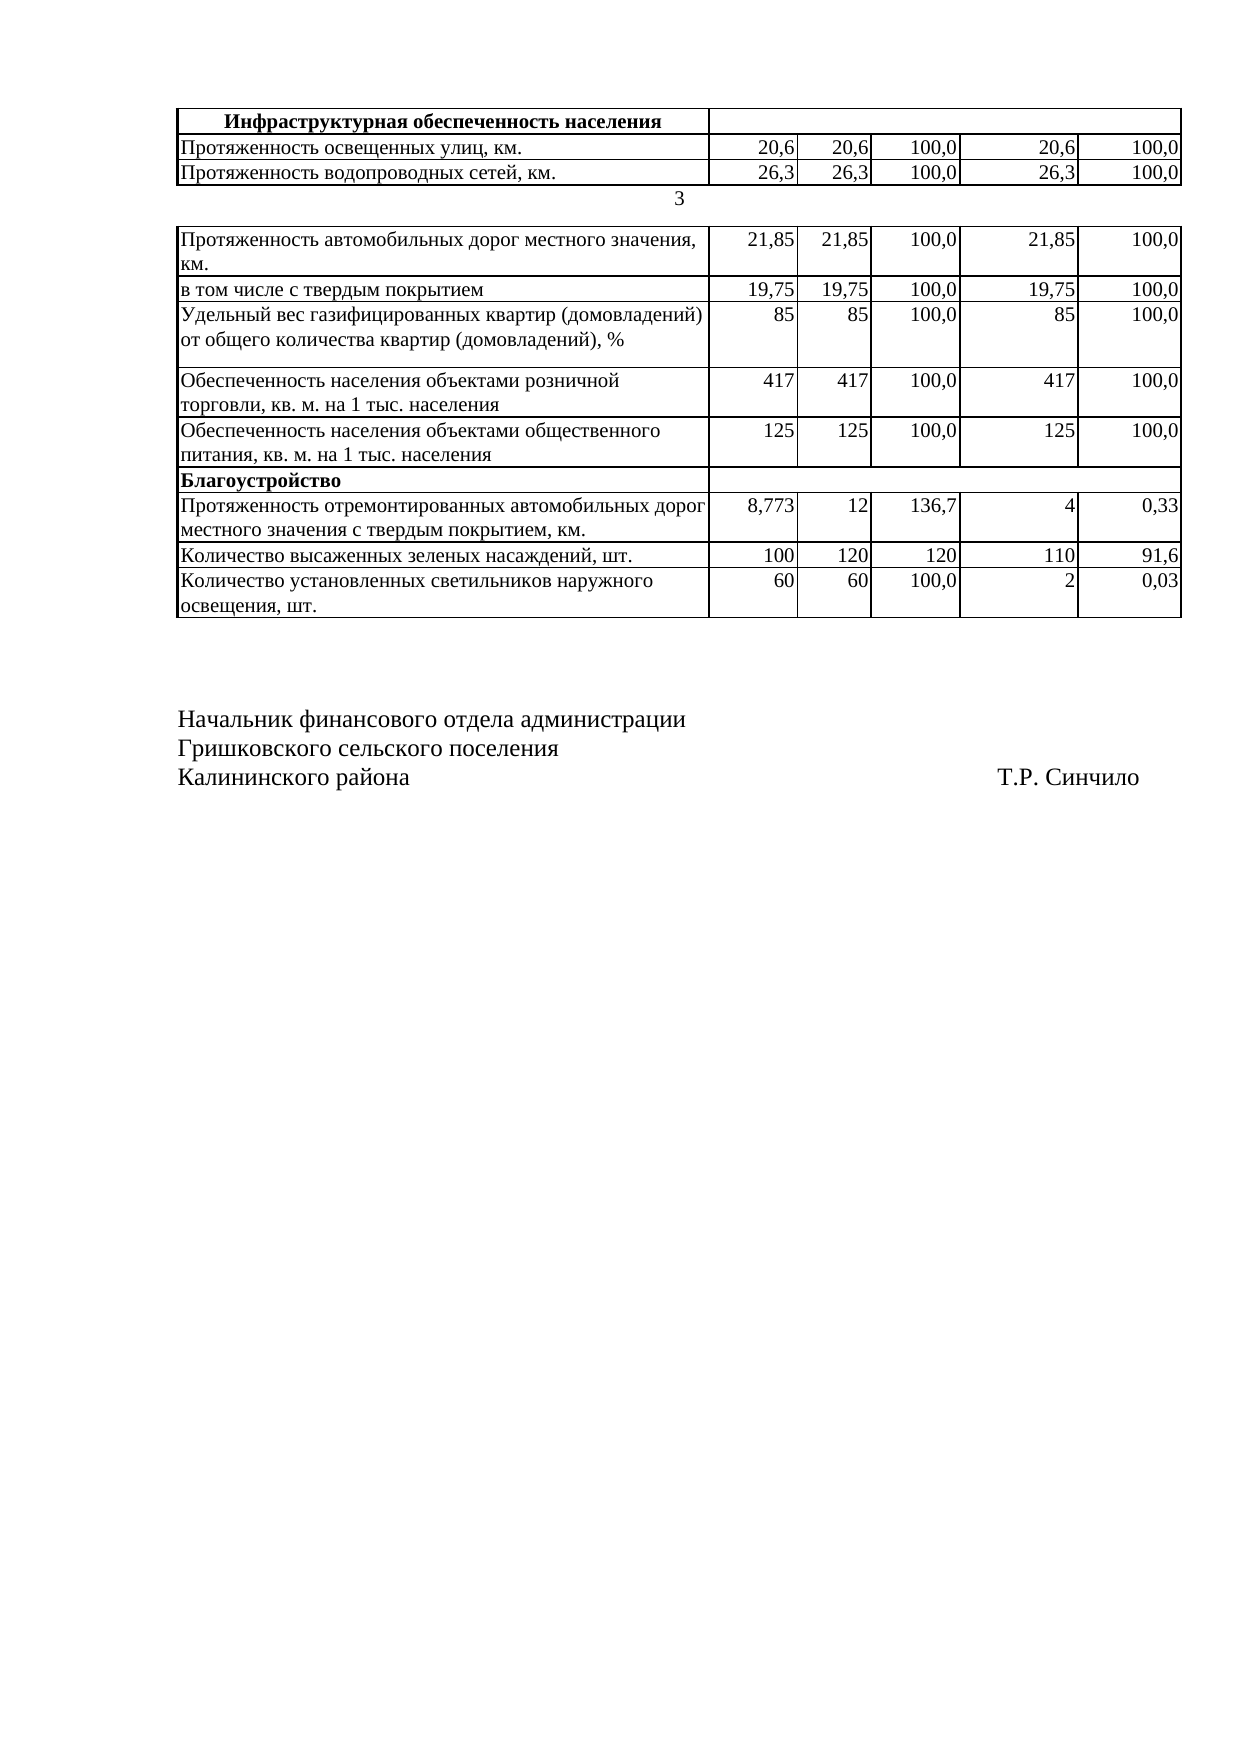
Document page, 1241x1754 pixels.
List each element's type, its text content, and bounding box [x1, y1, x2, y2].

table_cell 100,0 [872, 568, 959, 617]
table_cell 100,0 [1079, 227, 1180, 275]
table_cell Удельный вес газифицированных квартир (домовладений) от общего количества квартир (домовладений), % [179, 302, 708, 367]
table_cell 100,0 [1079, 160, 1180, 184]
table_cell 19,75 [710, 277, 797, 301]
table_cell 120 [872, 543, 959, 567]
table_cell 417 [798, 368, 870, 416]
table_cell 100,0 [1079, 302, 1180, 367]
table_cell Протяженность отремонтированных автомобильных дорог местного значения с твердым покрытием, км. [179, 493, 708, 541]
table_cell 12 [798, 493, 870, 541]
table_cell 60 [798, 568, 870, 617]
table_cell [710, 109, 1180, 133]
table_cell 125 [961, 418, 1077, 466]
table_cell 20,6 [961, 135, 1077, 159]
table_cell Количество установленных светильников наружного освещения, шт. [179, 568, 708, 617]
table_cell 100,0 [1079, 277, 1180, 301]
table_cell Протяженность водопроводных сетей, км. [179, 160, 708, 184]
text Гришковского сельского поселения [177, 733, 1181, 762]
table_cell 0,33 [1079, 493, 1180, 541]
table_cell Обеспеченность населения объектами общественного питания, кв. м. на 1 тыс. населения [179, 418, 708, 466]
table_cell 26,3 [961, 160, 1077, 184]
table_cell 20,6 [710, 135, 797, 159]
table_cell 85 [961, 302, 1077, 367]
table_cell 100,0 [1079, 135, 1180, 159]
text Начальник финансового отдела администрации [177, 704, 1181, 733]
table_cell 417 [961, 368, 1077, 416]
table_cell 60 [710, 568, 797, 617]
table_cell 3 [177, 186, 1181, 226]
table_cell 100,0 [872, 160, 959, 184]
table_cell в том числе с твердым покрытием [179, 277, 708, 301]
table_cell 19,75 [798, 277, 870, 301]
table_cell 100,0 [872, 302, 959, 367]
text Калининского района Т.Р. Синчило [177, 762, 1181, 791]
table_cell 4 [961, 493, 1077, 541]
table_cell 20,6 [798, 135, 870, 159]
table_cell 2 [961, 568, 1077, 617]
table_cell 8,773 [710, 493, 797, 541]
table_cell 136,7 [872, 493, 959, 541]
table_cell 100 [710, 543, 797, 567]
table_cell 100,0 [1079, 368, 1180, 416]
table_cell Инфраструктурная обеспеченность населения [179, 109, 708, 133]
table_cell 100,0 [872, 277, 959, 301]
table_cell Протяженность автомобильных дорог местного значения, км. [179, 227, 708, 275]
table_cell 100,0 [1079, 418, 1180, 466]
table_cell 21,85 [710, 227, 797, 275]
table_cell 0,03 [1079, 568, 1180, 617]
table_cell Количество высаженных зеленых насаждений, шт. [179, 543, 708, 567]
table_cell [710, 468, 1180, 492]
table_cell 110 [961, 543, 1077, 567]
table_cell 417 [710, 368, 797, 416]
table_cell 19,75 [961, 277, 1077, 301]
table_cell 100,0 [872, 418, 959, 466]
table_cell 120 [798, 543, 870, 567]
table_cell 100,0 [872, 135, 959, 159]
table_cell 26,3 [710, 160, 797, 184]
table_cell 85 [798, 302, 870, 367]
table_cell Протяженность освещенных улиц, км. [179, 135, 708, 159]
table_cell 100,0 [872, 368, 959, 416]
table_cell 125 [710, 418, 797, 466]
table_cell 85 [710, 302, 797, 367]
table_cell 21,85 [961, 227, 1077, 275]
table_cell Благоустройство [179, 468, 708, 492]
table_cell 26,3 [798, 160, 870, 184]
table_cell 21,85 [798, 227, 870, 275]
table_cell 125 [798, 418, 870, 466]
table_cell 100,0 [872, 227, 959, 275]
table_cell Обеспеченность населения объектами розничной торговли, кв. м. на 1 тыс. населения [179, 368, 708, 416]
table_cell 91,6 [1079, 543, 1180, 567]
